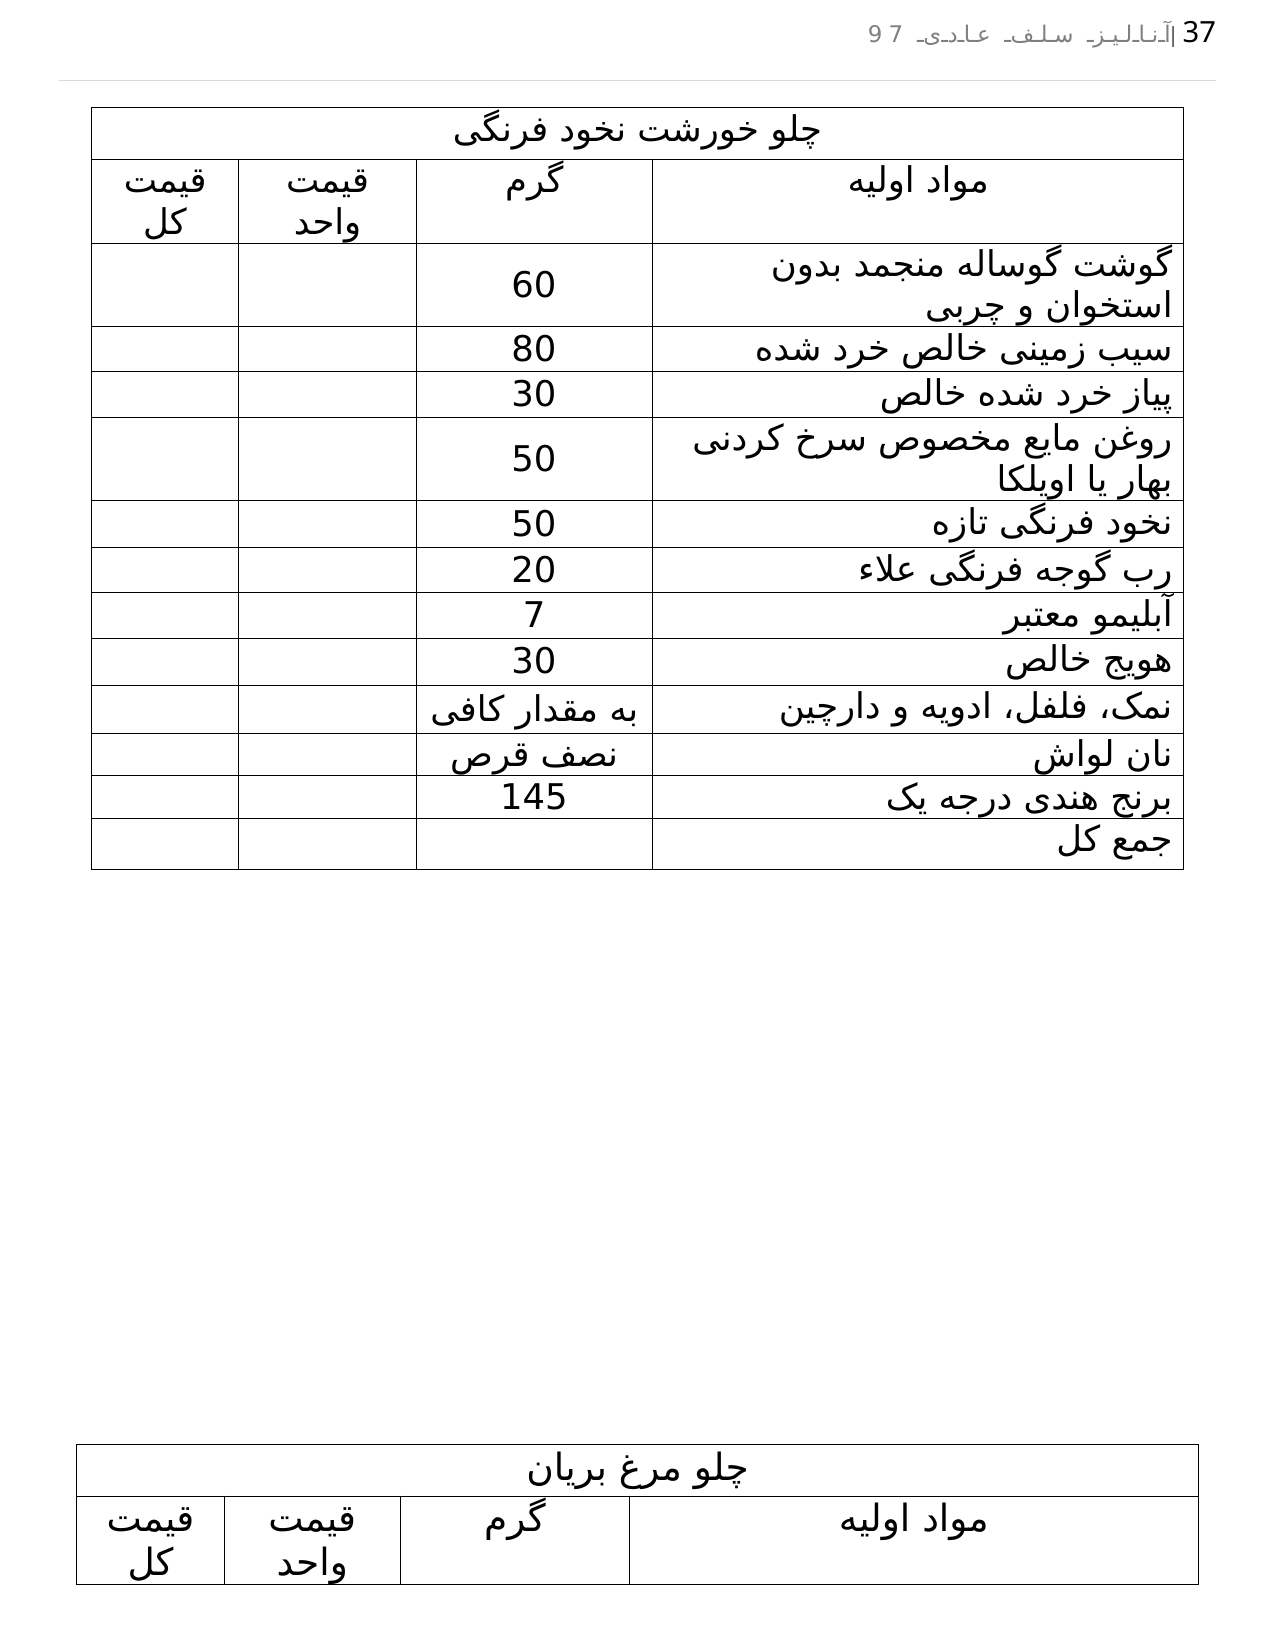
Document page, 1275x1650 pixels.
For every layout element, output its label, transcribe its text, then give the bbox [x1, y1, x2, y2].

table_cell 7 [417, 593, 652, 638]
table_cell گرم [417, 160, 652, 242]
table_cell [92, 501, 238, 547]
table_cell به مقدار کافی [417, 686, 652, 733]
table_cell 60 [417, 244, 652, 326]
table_cell نخود فرنگی تازه [653, 501, 1183, 547]
table_cell 20 [417, 548, 652, 592]
table_cell [239, 734, 416, 775]
table_cell [417, 819, 652, 869]
table_cell جمع کل [653, 819, 1183, 869]
table_cell 80 [417, 327, 652, 371]
table_cell [239, 776, 416, 817]
table_cell [92, 593, 238, 638]
table_cell [239, 548, 416, 592]
table_cell [239, 819, 416, 869]
table_cell 50 [417, 418, 652, 500]
table_cell 30 [417, 372, 652, 417]
table_cell [92, 244, 238, 326]
table_cell [92, 686, 238, 733]
table_cell [92, 372, 238, 417]
table_cell [239, 593, 416, 638]
table_cell رب گوجه فرنگی علاء [653, 548, 1183, 592]
table_cell [239, 639, 416, 684]
table_cell [239, 686, 416, 733]
table_cell [239, 372, 416, 417]
table_header چلو مرغ بریان [77, 1445, 1198, 1496]
table_cell [239, 418, 416, 500]
table_cell [239, 327, 416, 371]
table_cell پیاز خرد شده خالص [653, 372, 1183, 417]
table_cell گرم [401, 1497, 629, 1584]
table_cell 50 [417, 501, 652, 547]
table_cell [92, 776, 238, 817]
table_cell [239, 244, 416, 326]
table_cell [239, 501, 416, 547]
table_cell 30 [417, 639, 652, 684]
table_cell نمک، فلفل، ادویه و دارچین [653, 686, 1183, 733]
table_cell آبلیمو معتبر [653, 593, 1183, 638]
table_cell سیب زمینی خالص خرد شده [653, 327, 1183, 371]
table_cell [92, 639, 238, 684]
table_header چلو خورشت نخود فرنگی [92, 108, 1183, 159]
table_cell [92, 819, 238, 869]
table_cell مواد اولیه [630, 1497, 1198, 1584]
table_cell [92, 327, 238, 371]
table_cell مواد اولیه [653, 160, 1183, 242]
table_cell [92, 734, 238, 775]
table_cell هویج خالص [653, 639, 1183, 684]
table_cell [92, 418, 238, 500]
table_cell [92, 548, 238, 592]
